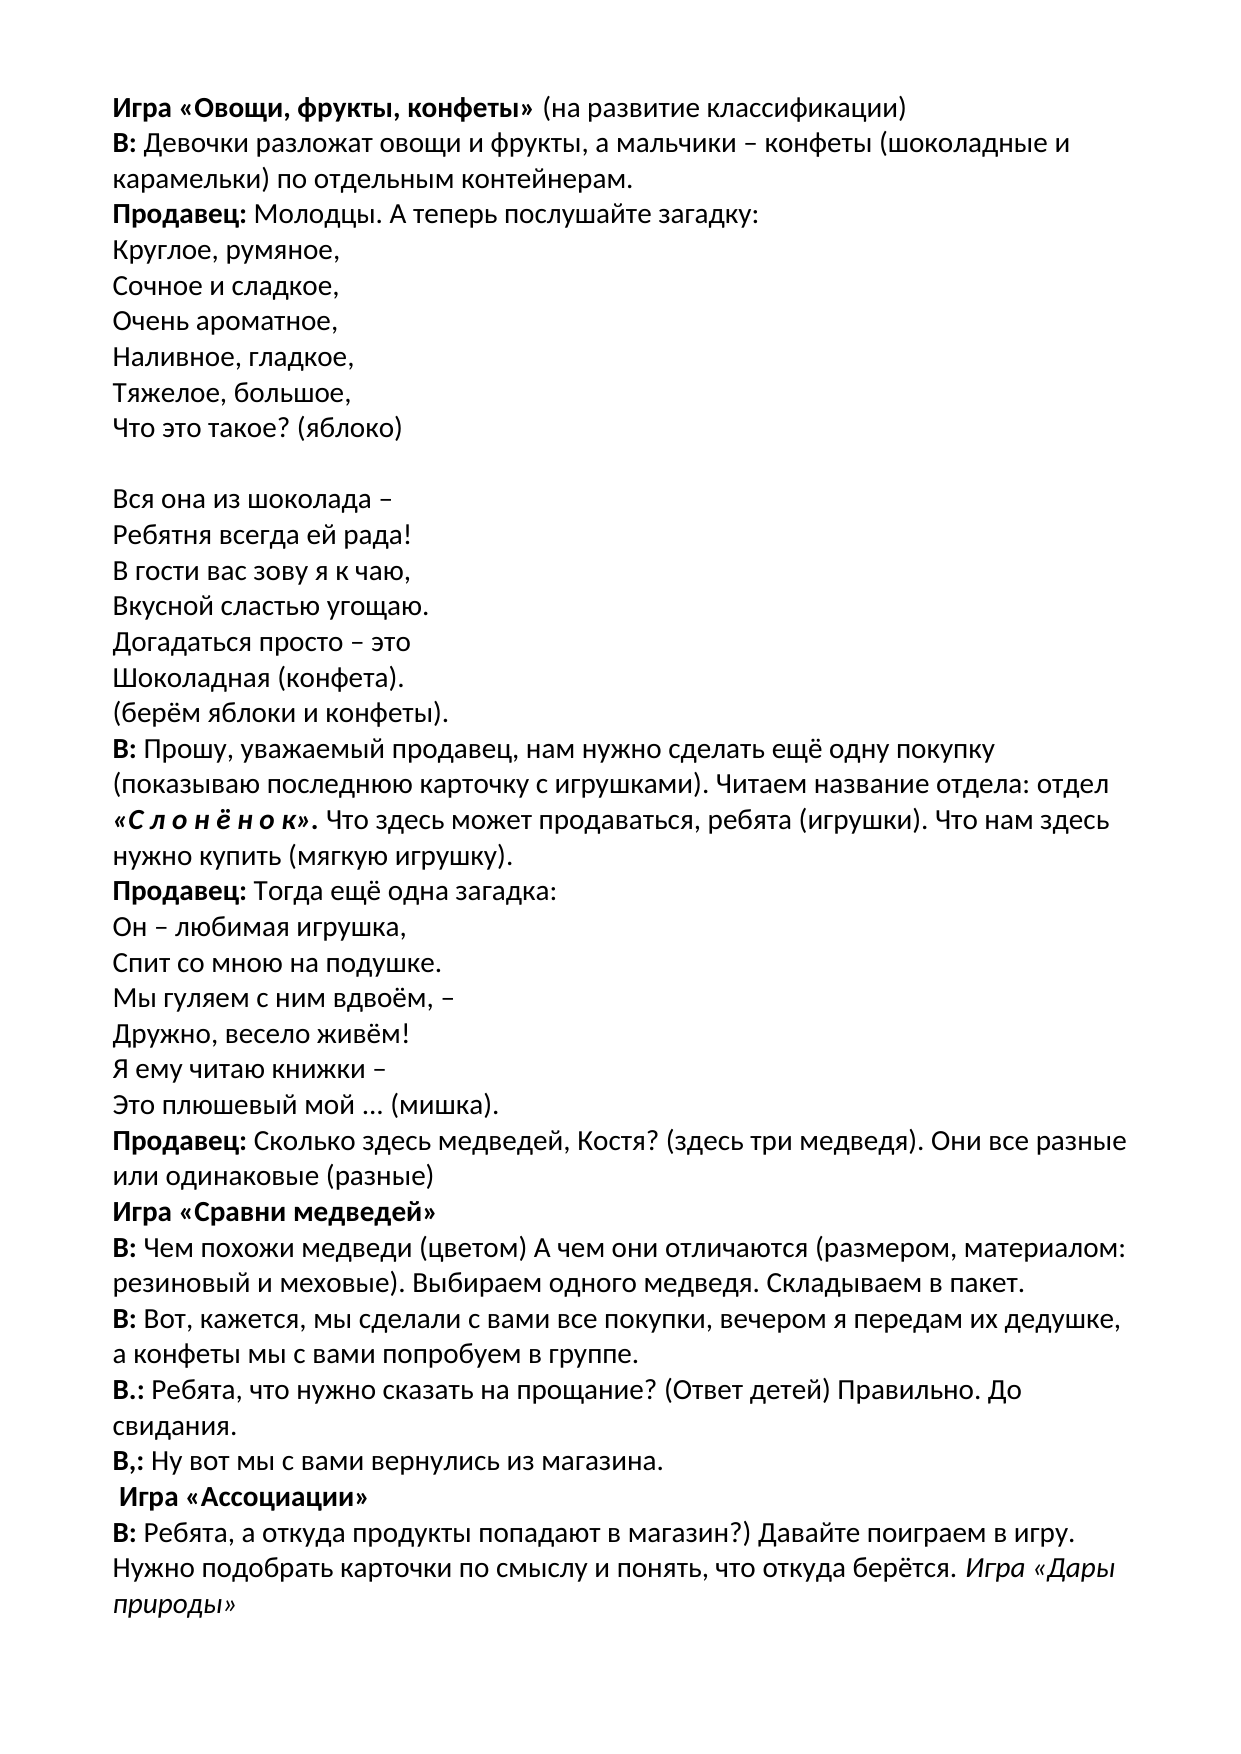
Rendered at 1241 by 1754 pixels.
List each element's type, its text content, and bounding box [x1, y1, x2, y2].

text Догадаться просто – это [112, 623, 1128, 659]
text Наливное, гладкое, [112, 338, 1128, 374]
text Круглое, румяное, [112, 231, 1128, 267]
text Ребятня всегда ей рада! [112, 516, 1128, 552]
text Я ему читаю книжки – [112, 1051, 1128, 1086]
text Это плюшевый мой ... (мишка). [112, 1086, 1128, 1122]
text Тяжелое, большое, [112, 374, 1128, 409]
text Вся она из шоколада – [112, 481, 1128, 516]
text Продавец: Тогда ещё одна загадка: [112, 872, 1128, 908]
text В: Чем похожи медведи (цветом) А чем они отличаются (размером, материалом: резиновый и меховые). Выбираем одного медведя. Складываем в пакет. [112, 1229, 1128, 1300]
text В: Девочки разложат овощи и фрукты, а мальчики – конфеты (шоколадные и карамельки) по отдельным контейнерам. [112, 124, 1128, 196]
text Вкусной сластью угощаю. [112, 587, 1128, 623]
text Игра «Сравни медведей» [112, 1193, 1128, 1229]
text Мы гуляем с ним вдвоём, – [112, 979, 1128, 1015]
text Что это такое? (яблоко) [112, 409, 1128, 445]
text Спит со мною на подушке. [112, 944, 1128, 979]
text В.: Ребята, что нужно сказать на прощание? (Ответ детей) Правильно. До свидания. [112, 1371, 1128, 1442]
text Продавец: Молодцы. А теперь послушайте загадку: [112, 196, 1128, 231]
text Игра «Овощи, фрукты, конфеты» (на развитие классификации) [112, 89, 1128, 124]
text Он – любимая игрушка, [112, 908, 1128, 944]
text Очень ароматное, [112, 302, 1128, 338]
text Шоколадная (конфета). [112, 659, 1128, 694]
text В гости вас зову я к чаю, [112, 552, 1128, 587]
text (берём яблоки и конфеты). [112, 694, 1128, 730]
text В: Прошу, уважаемый продавец, нам нужно сделать ещё одну покупку (показываю последнюю карточку с игрушками). Читаем название отдела: отдел «С л о н ё н о к». Что здесь может продаваться, ребята (игрушки). Что нам здесь нужно купить (мягкую игрушку). [112, 730, 1128, 872]
text Продавец: Сколько здесь медведей, Костя? (здесь три медведя). Они все разные или одинаковые (разные) [112, 1122, 1128, 1193]
text В: Вот, кажется, мы сделали с вами все покупки, вечером я передам их дедушке, а конфеты мы с вами попробуем в группе. [112, 1300, 1128, 1371]
text В: Ребята, а откуда продукты попадают в магазин?) Давайте поиграем в игру. Нужно подобрать карточки по смыслу и понять, что откуда берётся. Игра «Дары природы» [112, 1514, 1128, 1621]
text Сочное и сладкое, [112, 267, 1128, 302]
text Дружно, весело живём! [112, 1015, 1128, 1051]
text В,: Ну вот мы с вами вернулись из магазина. [112, 1442, 1128, 1478]
text Игра «Ассоциации» [112, 1478, 1128, 1514]
